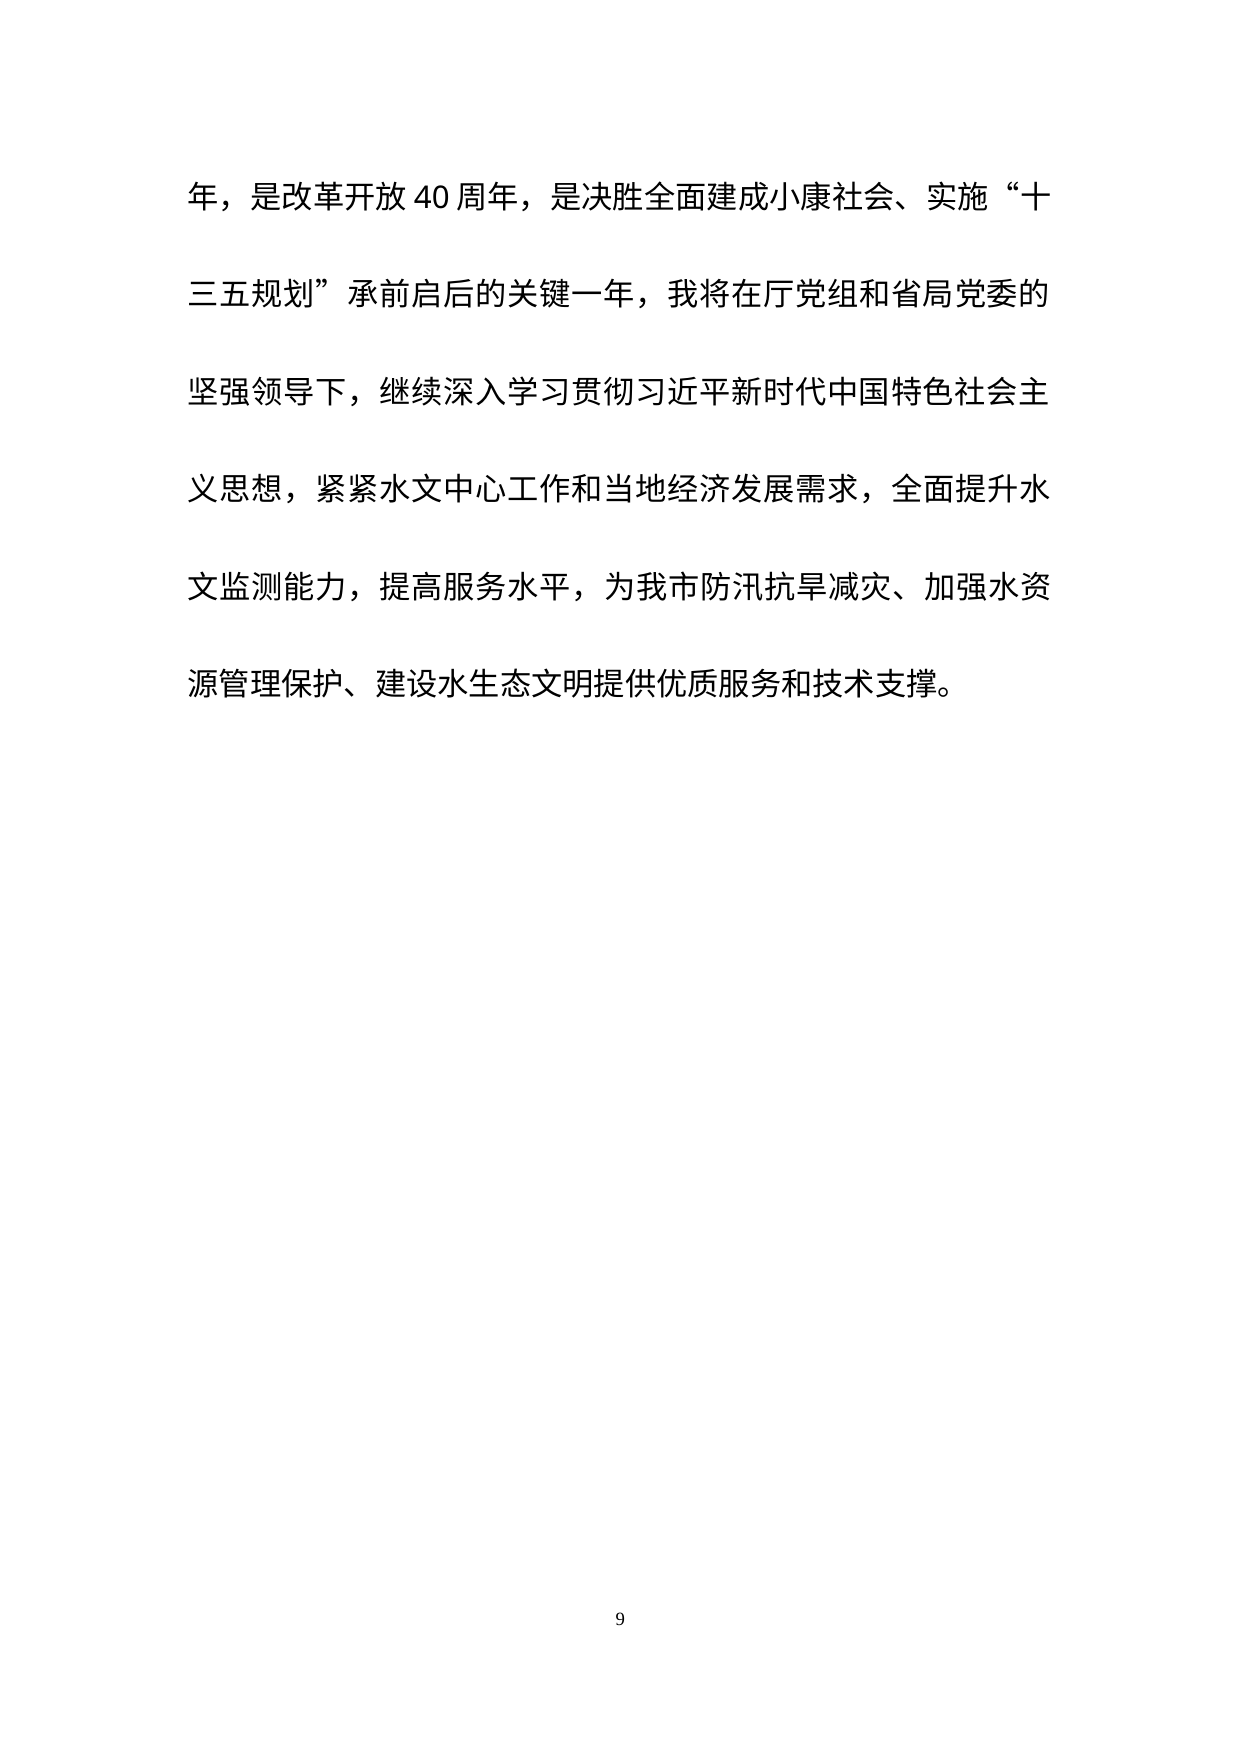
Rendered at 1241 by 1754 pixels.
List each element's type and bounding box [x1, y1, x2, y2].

text [187, 162, 1053, 714]
